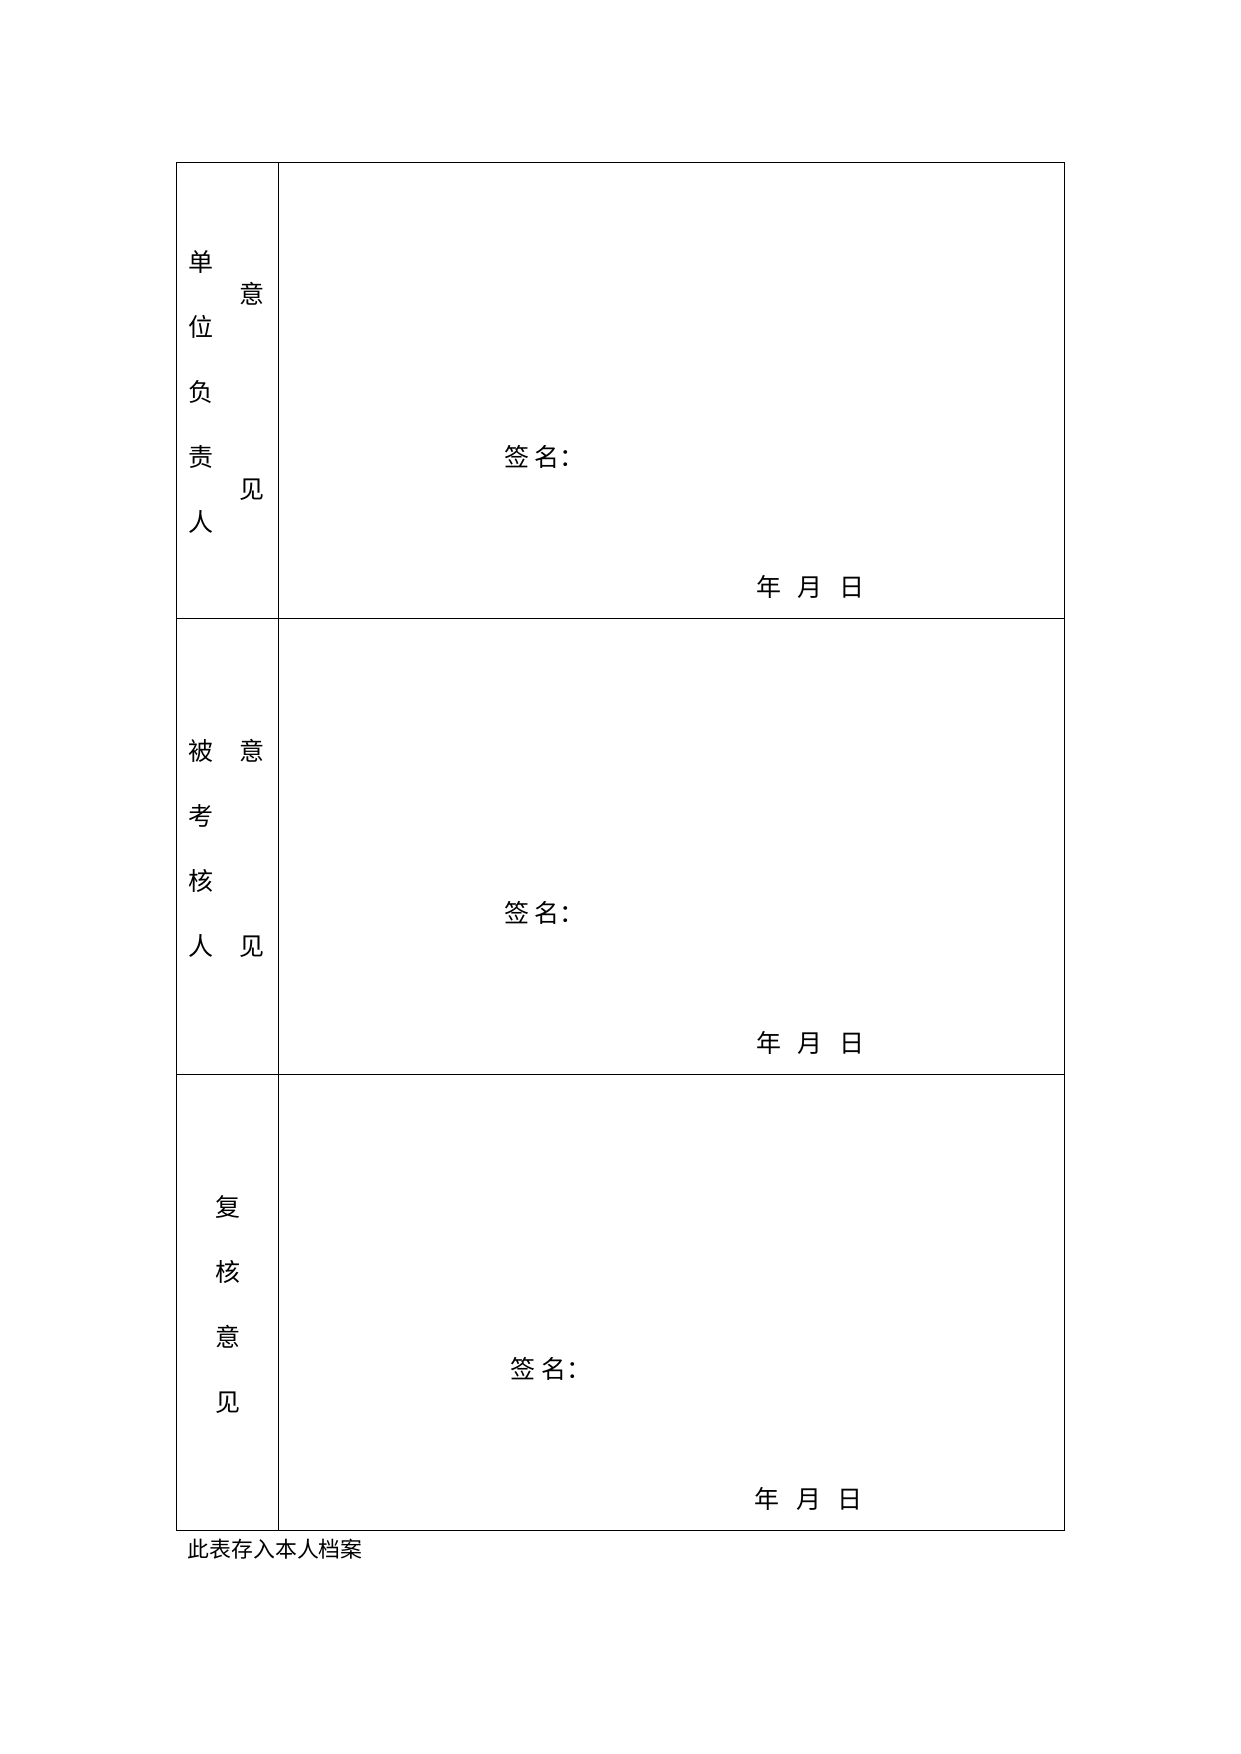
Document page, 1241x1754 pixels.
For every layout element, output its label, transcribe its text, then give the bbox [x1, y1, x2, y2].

text 此表存入本人档案 [187, 1531, 1053, 1564]
table_cell 签 名： 年 月 日 [279, 619, 1064, 1074]
table_cell 被 考 核 人 [177, 619, 224, 1074]
table_cell 单 位 负 责 人 [177, 163, 224, 618]
table_cell 复 核 意 见 [177, 1075, 278, 1530]
table_cell 签 名： 年 月 日 [279, 163, 1064, 618]
table_cell 意 见 [225, 163, 278, 618]
table_cell 意 见 [225, 619, 278, 1074]
table_cell 签 名： 年 月 日 [279, 1075, 1064, 1530]
